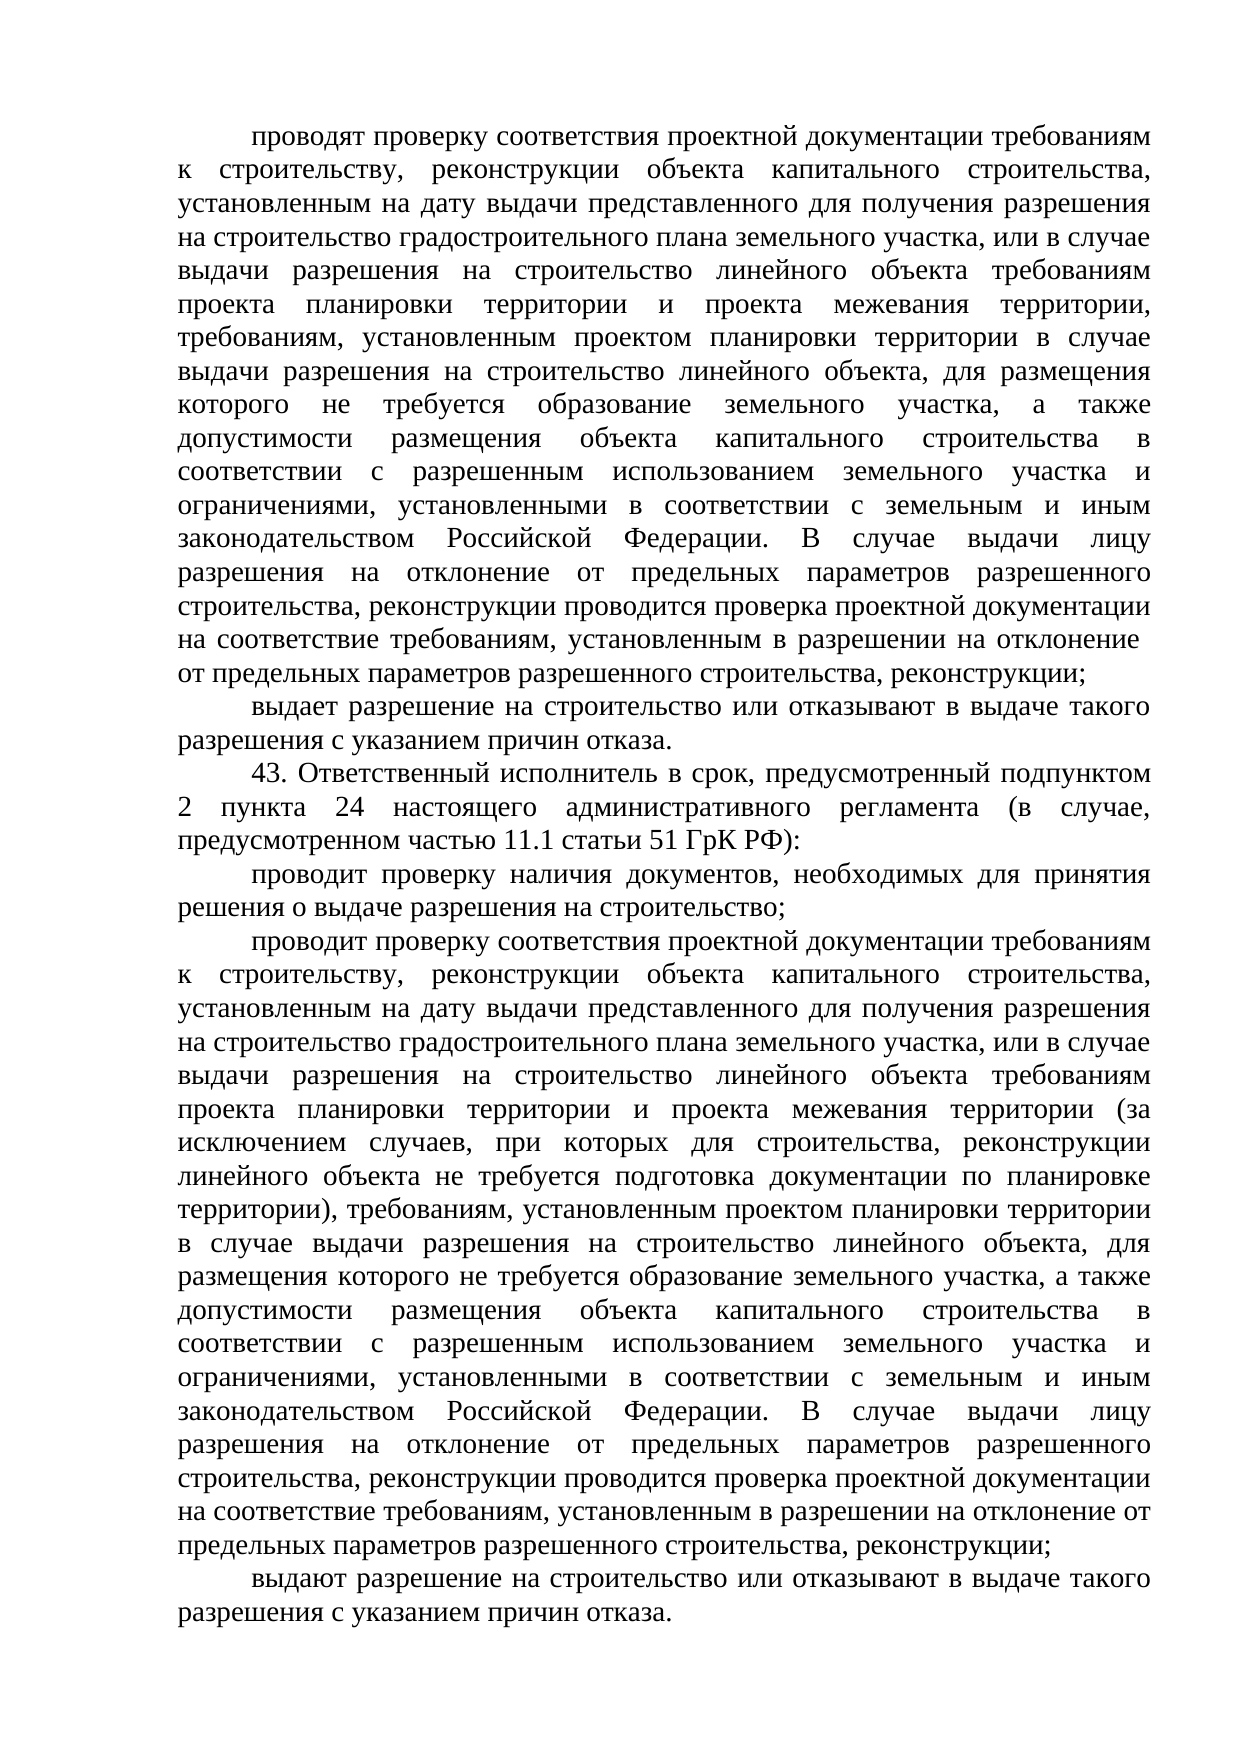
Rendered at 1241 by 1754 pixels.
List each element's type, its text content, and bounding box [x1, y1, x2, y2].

text проводят проверку соответствия проектной документации требованиям к строительству, реконструкции объекта капитального строительства, установленным на дату выдачи представленного для получения разрешения на строительство градостроительного плана земельного участка, или в случае выдачи разрешения на строительство линейного объекта требованиям проекта планировки территории и проекта межевания территории, требованиям, установленным проектом планировки территории в случае выдачи разрешения на строительство линейного объекта, для размещения которого не требуется образование земельного участка, а также допустимости размещения объекта капитального строительства в соответствии с разрешенным использованием земельного участка и ограничениями, установленными в соответствии с земельным и иным законодательством Российской Федерации. В случае выдачи лицу разрешения на отклонение от предельных параметров разрешенного строительства, реконструкции проводится проверка проектной документации на соответствие требованиям, установленным в разрешении на отклонение от предельных параметров разрешенного строительства, реконструкции; [177, 118, 1152, 688]
text выдает разрешение на строительство или отказывают в выдаче такого разрешения с указанием причин отказа. [177, 688, 1152, 755]
text выдают разрешение на строительство или отказывают в выдаче такого разрешения с указанием причин отказа. [177, 1560, 1152, 1627]
text 43. Ответственный исполнитель в срок, предусмотренный подпунктом 2 пункта 24 настоящего административного регламента (в случае, предусмотренном частью 11.1 статьи 51 ГрК РФ): [177, 755, 1152, 856]
text проводит проверку соответствия проектной документации требованиям к строительству, реконструкции объекта капитального строительства, установленным на дату выдачи представленного для получения разрешения на строительство градостроительного плана земельного участка, или в случае выдачи разрешения на строительство линейного объекта требованиям проекта планировки территории и проекта межевания территории (за исключением случаев, при которых для строительства, реконструкции линейного объекта не требуется подготовка документации по планировке территории), требованиям, установленным проектом планировки территории в случае выдачи разрешения на строительство линейного объекта, для размещения которого не требуется образование земельного участка, а также допустимости размещения объекта капитального строительства в соответствии с разрешенным использованием земельного участка и ограничениями, установленными в соответствии с земельным и иным законодательством Российской Федерации. В случае выдачи лицу разрешения на отклонение от предельных параметров разрешенного строительства, реконструкции проводится проверка проектной документации на соответствие требованиям, установленным в разрешении на отклонение от предельных параметров разрешенного строительства, реконструкции; [177, 923, 1152, 1560]
text проводит проверку наличия документов, необходимых для принятия решения о выдаче разрешения на строительство; [177, 856, 1152, 923]
